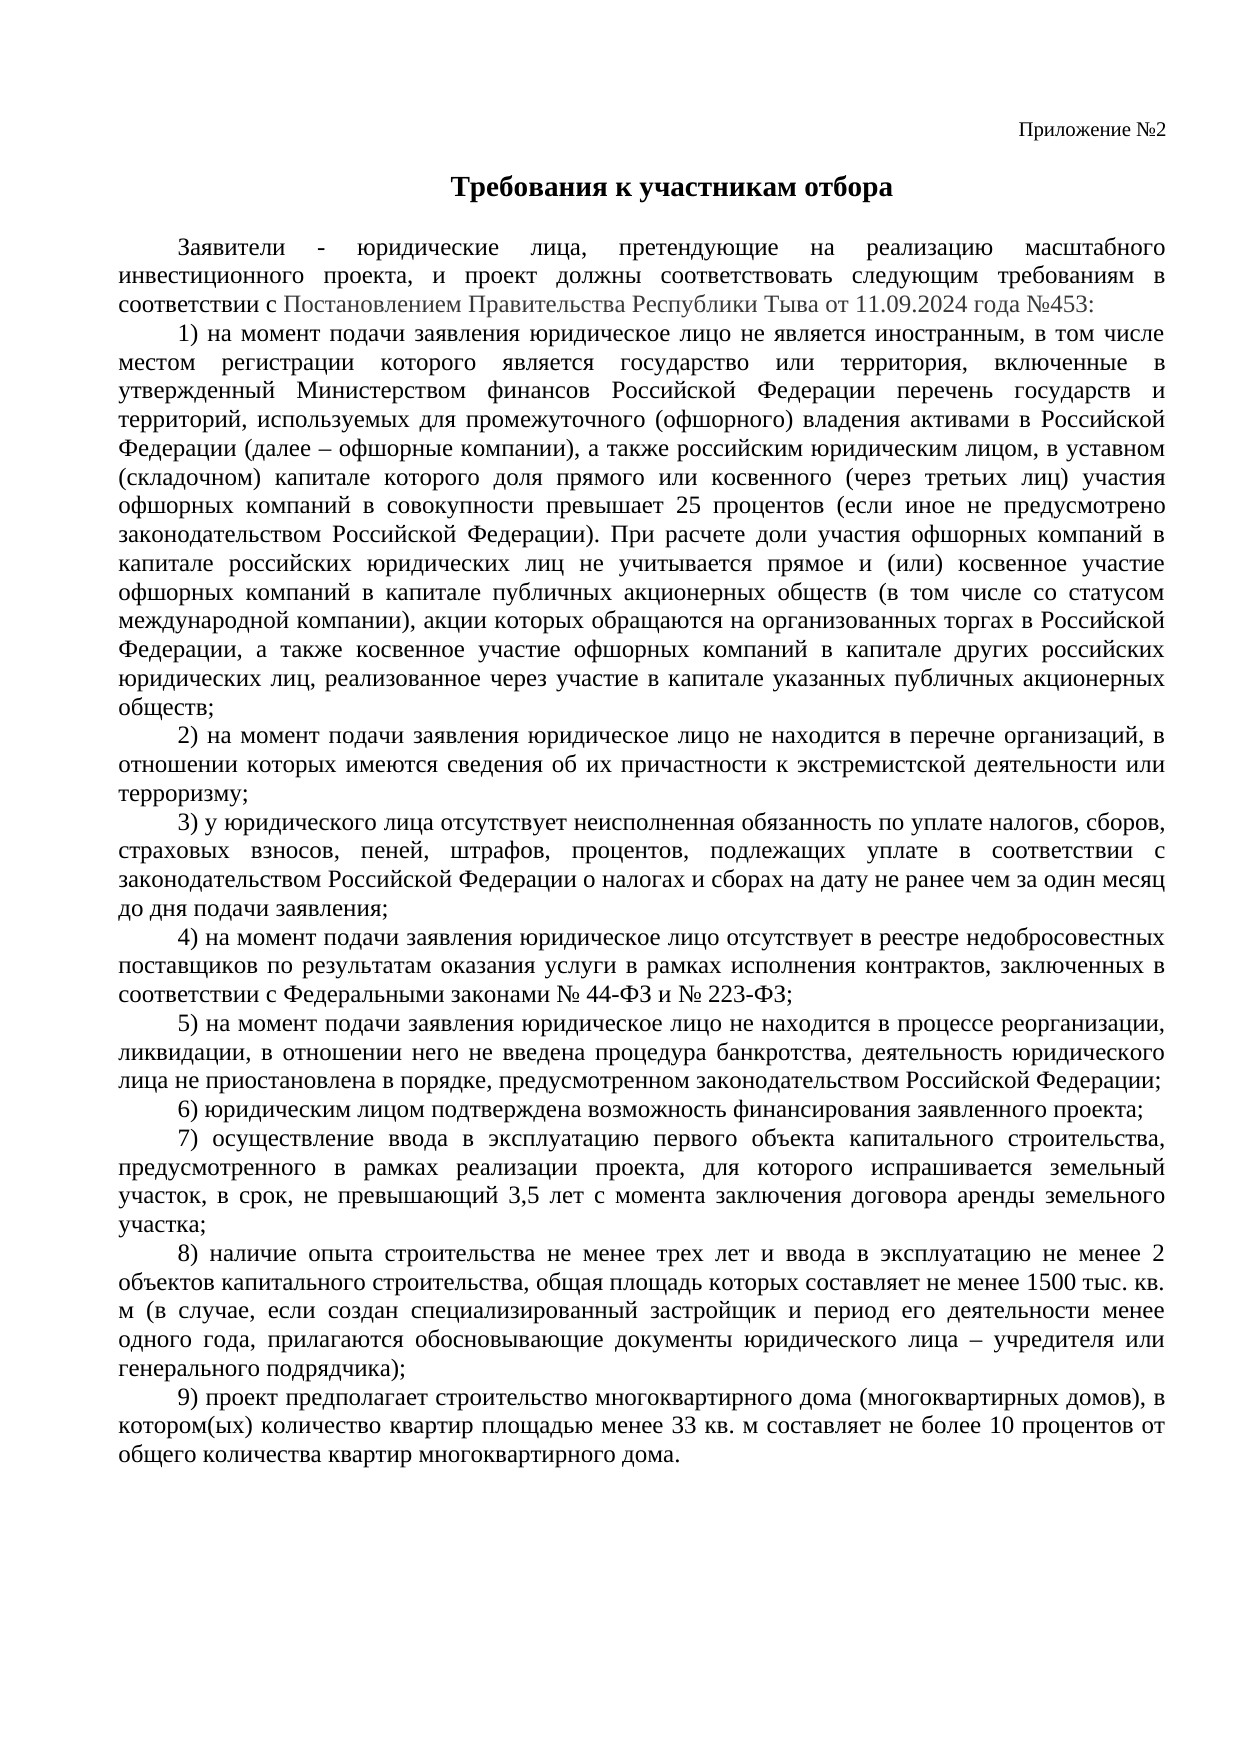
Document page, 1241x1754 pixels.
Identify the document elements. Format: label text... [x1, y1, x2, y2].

text 1) на момент подачи заявления юридическое лицо не является иностранным, в том числе местом регистрации которого является государство или территория, включенные в утвержденный Министерством финансов Российской Федерации перечень государств и территорий, используемых для промежуточного (офшорного) владения активами в Российской Федерации (далее – офшорные компании), а также российским юридическим лицом, в уставном (складочном) капитале которого доля прямого или косвенного (через третьих лиц) участия офшорных компаний в совокупности превышает 25 процентов (если иное не предусмотрено законодательством Российской Федерации). При расчете доли участия офшорных компаний в капитале российских юридических лиц не учитывается прямое и (или) косвенное участие офшорных компаний в капитале публичных акционерных обществ (в том числе со статусом международной компании), акции которых обращаются на организованных торгах в Российской Федерации, а также косвенное участие офшорных компаний в капитале других российских юридических лиц, реализованное через участие в капитале указанных публичных акционерных обществ; [118, 318, 1166, 720]
text 4) на момент подачи заявления юридическое лицо отсутствует в реестре недобросовестных поставщиков по результатам оказания услуги в рамках исполнения контрактов, заключенных в соответствии с Федеральными законами № 44-ФЗ и № 223-ФЗ; [118, 922, 1166, 1008]
text Заявители - юридические лица, претендующие на реализацию масштабного инвестиционного проекта, и проект должны соответствовать следующим требованиям в соответствии с Постановлением Правительства Республики Тыва от 11.09.2024 года №453: [118, 232, 1166, 318]
text 5) на момент подачи заявления юридическое лицо не находится в процессе реорганизации, ликвидации, в отношении него не введена процедура банкротства, деятельность юридического лица не приостановлена в порядке, предусмотренном законодательством Российской Федерации; [118, 1008, 1166, 1094]
text 8) наличие опыта строительства не менее трех лет и ввода в эксплуатацию не менее 2 объектов капитального строительства, общая площадь которых составляет не менее 1500 тыс. кв. м (в случае, если создан специализированный застройщик и период его деятельности менее одного года, прилагаются обосновывающие документы юридического лица – учредителя или генерального подрядчика); [118, 1238, 1166, 1382]
text 7) осуществление ввода в эксплуатацию первого объекта капитального строительства, предусмотренного в рамках реализации проекта, для которого испрашивается земельный участок, в срок, не превышающий 3,5 лет с момента заключения договора аренды земельного участка; [118, 1123, 1166, 1238]
text Требования к участникам отбора [118, 169, 1166, 203]
text 6) юридическим лицом подтверждена возможность финансирования заявленного проекта; [118, 1094, 1166, 1123]
text 9) проект предполагает строительство многоквартирного дома (многоквартирных домов), в котором(ых) количество квартир площадью менее 33 кв. м составляет не более 10 процентов от общего количества квартир многоквартирного дома. [118, 1382, 1166, 1468]
text 2) на момент подачи заявления юридическое лицо не находится в перечне организаций, в отношении которых имеются сведения об их причастности к экстремистской деятельности или терроризму; [118, 720, 1166, 807]
text Приложение №2 [118, 117, 1166, 141]
text 3) у юридического лица отсутствует неисполненная обязанность по уплате налогов, сборов, страховых взносов, пеней, штрафов, процентов, подлежащих уплате в соответствии с законодательством Российской Федерации о налогах и сборах на дату не ранее чем за один месяц до дня подачи заявления; [118, 807, 1166, 922]
